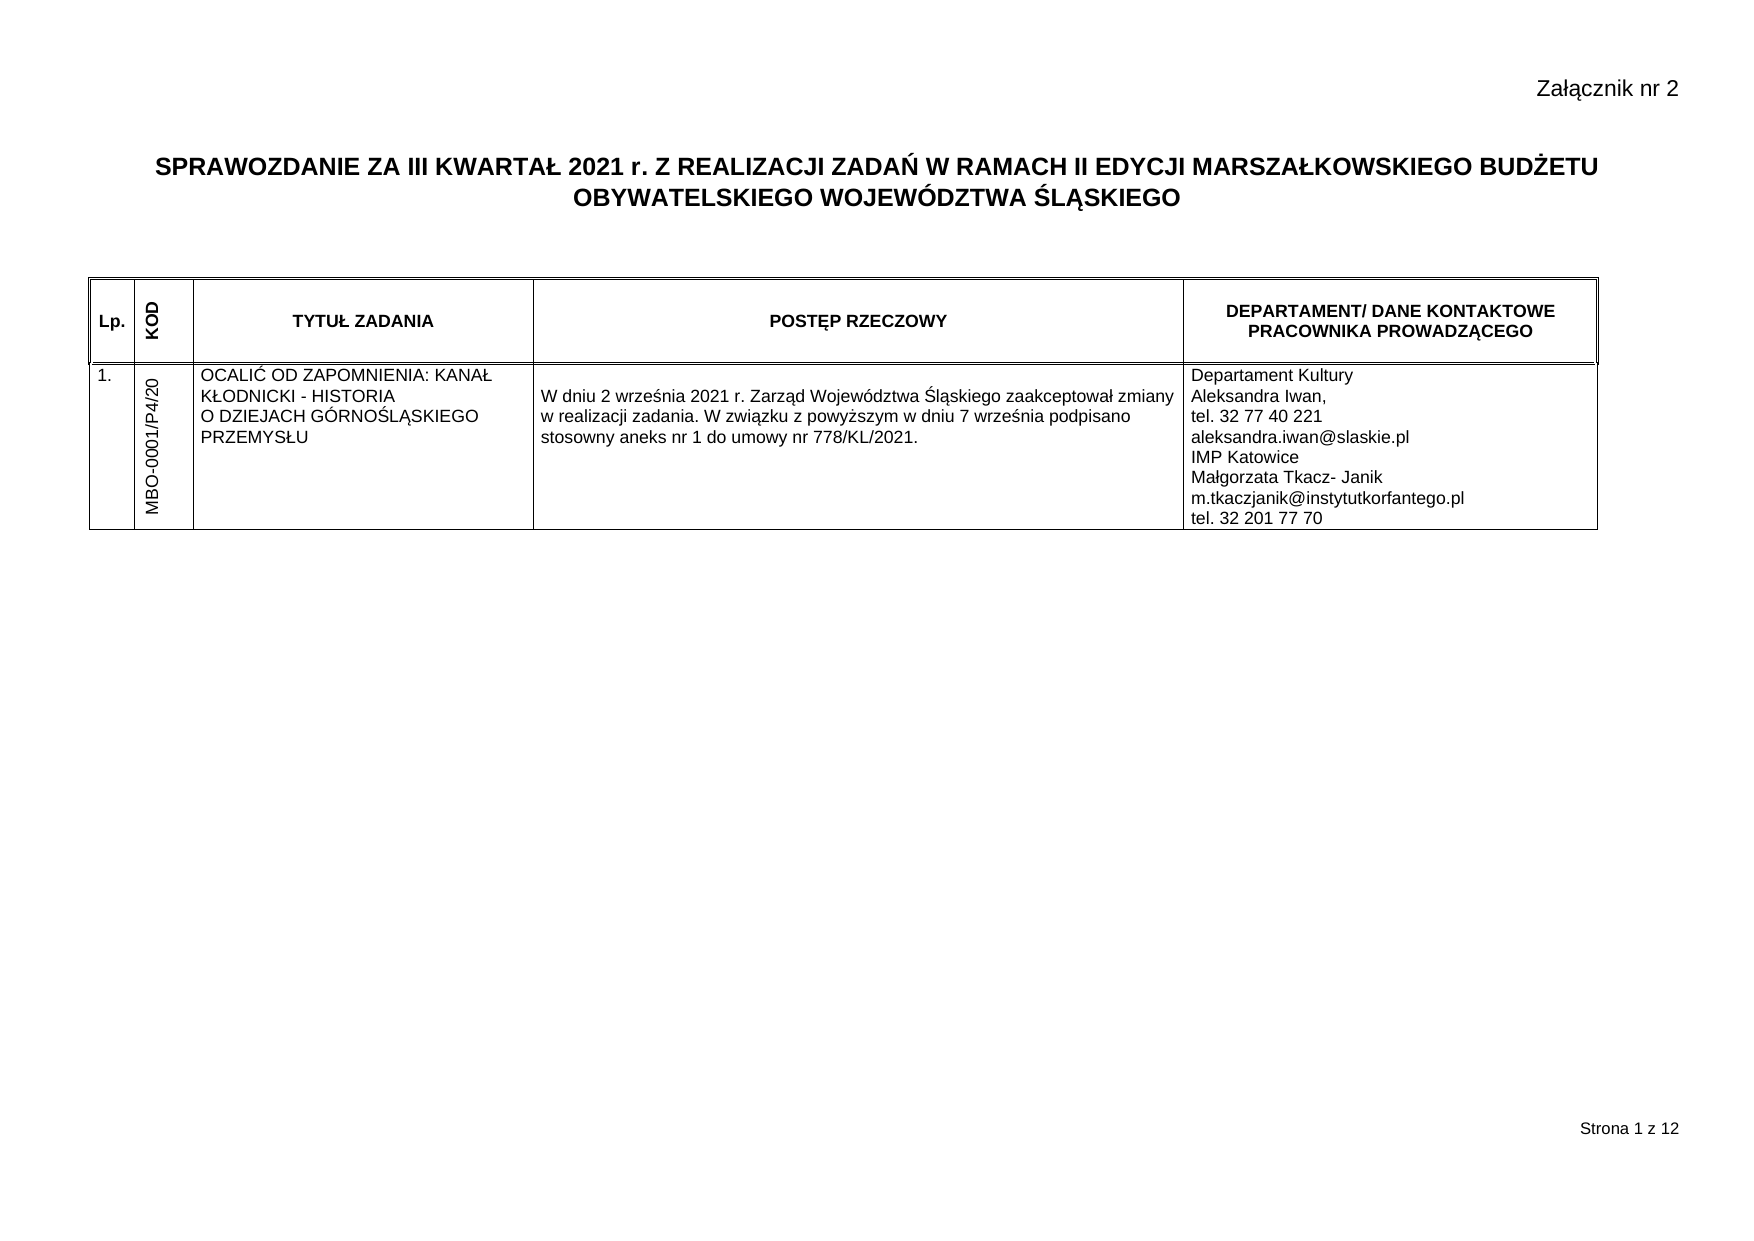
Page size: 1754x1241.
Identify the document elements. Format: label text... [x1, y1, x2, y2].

table_header TYTUŁ ZADANIA [194, 280, 533, 362]
table_header KOD [135, 280, 193, 362]
table_header Lp. [91, 280, 134, 362]
table_cell MBO-0001/P4/20 [135, 365, 193, 528]
table_cell 1. [90, 362, 134, 528]
table_cell W dniu 2 września 2021 r. Zarząd Województwa Śląskiego zaakceptował zmiany w realizacji zadania. W związku z powyższym w dniu 7 września podpisano stosowny aneks nr 1 do umowy nr 778/KL/2021. [534, 365, 1183, 528]
table_header DEPARTAMENT/ DANE KONTAKTOWE PRACOWNIKA PROWADZĄCEGO [1184, 280, 1596, 362]
text Załącznik nr 2 [75, 75, 1679, 101]
table_cell OCALIĆ OD ZAPOMNIENIA: KANAŁ KŁODNICKI - HISTORIA O DZIEJACH GÓRNOŚLĄSKIEGO PRZEMYSŁU [194, 365, 533, 528]
text SPRAWOZDANIE ZA III KWARTAŁ 2021 r. Z REALIZACJI ZADAŃ W RAMACH II EDYCJI MARSZAŁKOWSKIEGO BUDŻETU OBYWATELSKIEGO WOJEWÓDZTWA ŚLĄSKIEGO [75, 152, 1679, 211]
table_header POSTĘP RZECZOWY [534, 280, 1183, 362]
table_cell Departament Kultury Aleksandra Iwan, tel. 32 77 40 221 aleksandra.iwan@slaskie.pl IMP Katowice Małgorzata Tkacz- Janik m.tkaczjanik@instytutkorfantego.pl tel. 32 201 77 70 [1184, 362, 1597, 528]
